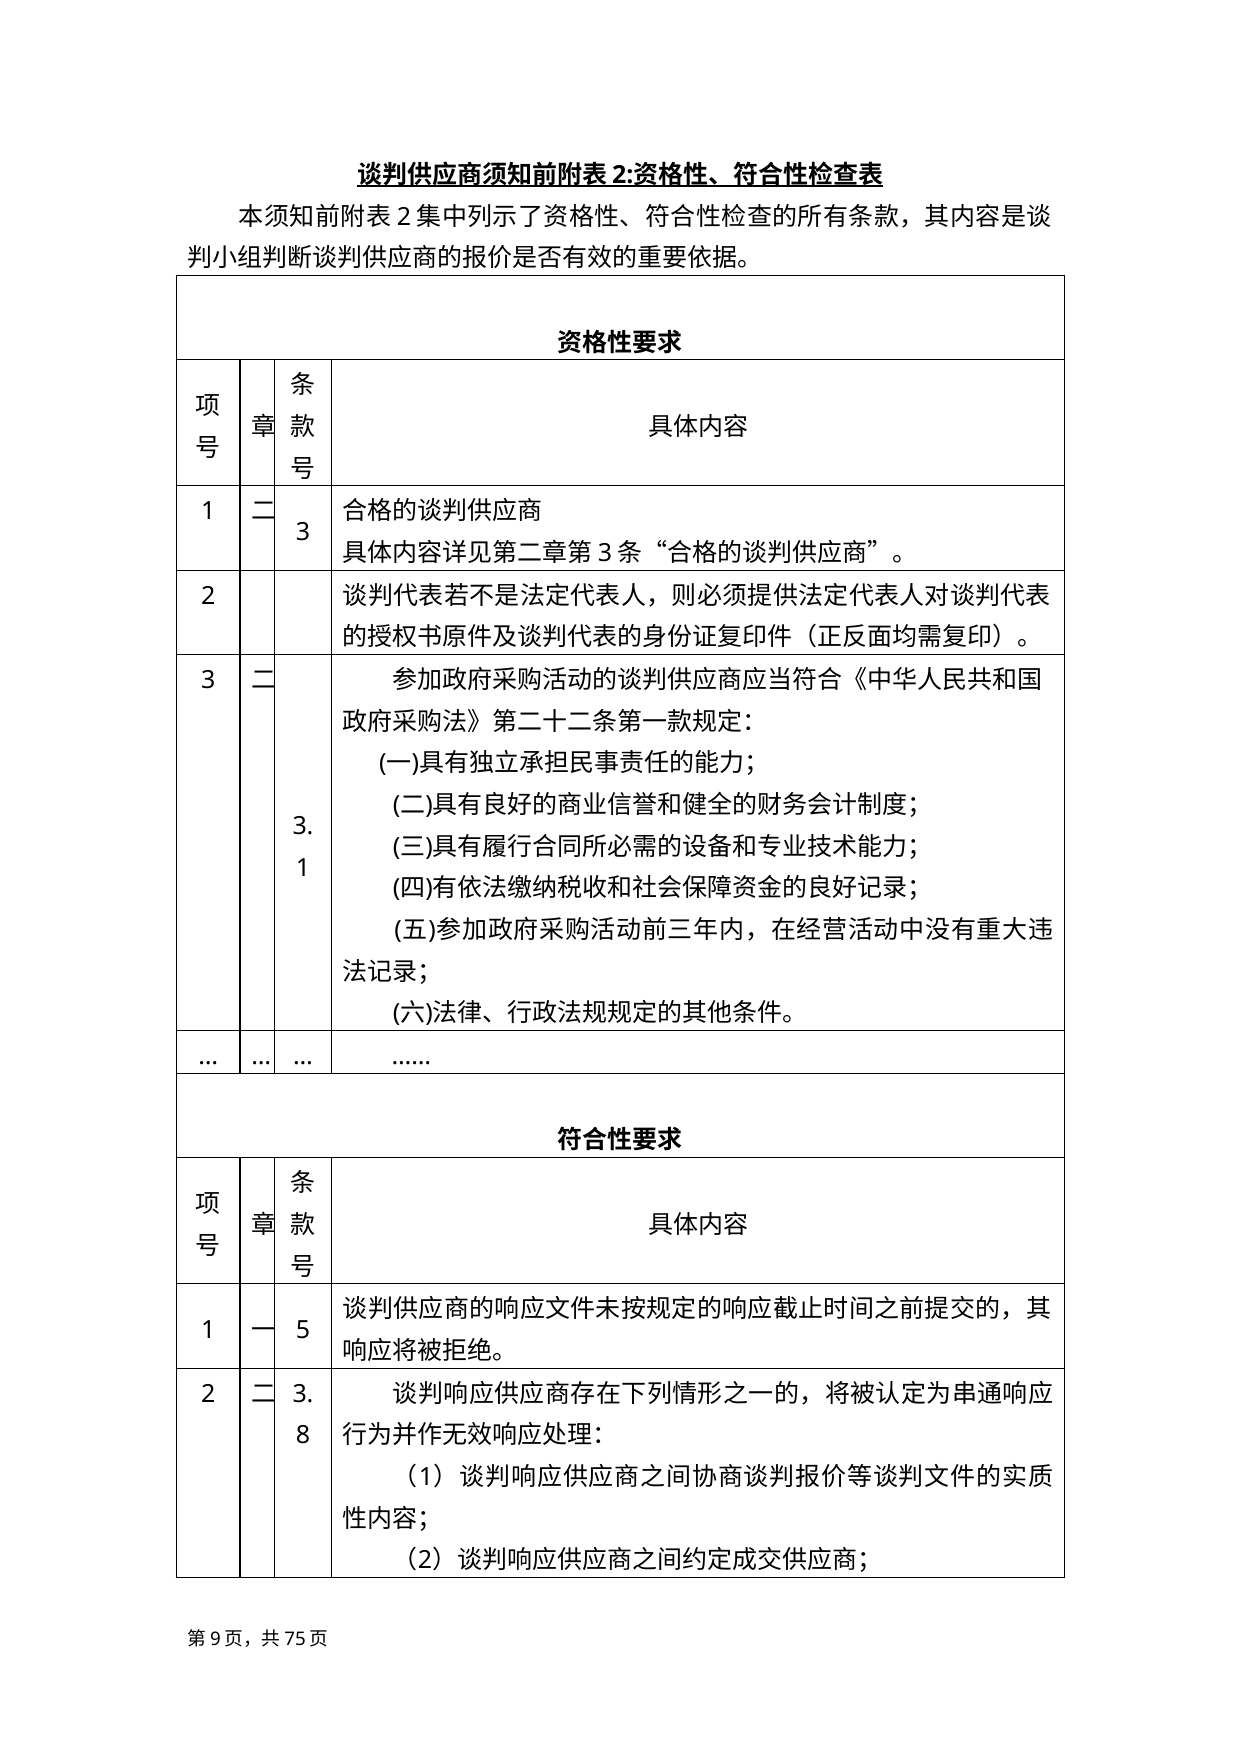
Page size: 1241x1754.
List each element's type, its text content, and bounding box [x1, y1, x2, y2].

table_cell 二 [241, 1369, 274, 1577]
table_cell 3.8 [275, 1369, 331, 1577]
table_cell 1 [177, 486, 239, 570]
table_cell … [241, 1031, 274, 1073]
table_cell 3.1 [275, 655, 331, 1030]
table_cell [275, 571, 331, 654]
table_cell [241, 571, 274, 654]
table_cell 2 [177, 571, 239, 654]
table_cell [332, 1369, 1064, 1577]
table_cell 谈判供应商的响应文件未按规定的响应截止时间之前提交的，其响应将被拒绝。 [332, 1284, 1064, 1368]
table_cell 条款号 [275, 360, 331, 485]
table_cell 5 [275, 1284, 331, 1368]
table_cell 符合性要求 [177, 1074, 1064, 1157]
table_cell 章 [241, 360, 274, 485]
table_cell 1 [177, 1284, 239, 1368]
table_cell … [275, 1031, 331, 1073]
table_cell 具体内容 [332, 360, 1064, 485]
table_cell 二 [241, 486, 274, 570]
table_cell 一 [241, 1284, 274, 1368]
table_cell 项号 [177, 1158, 239, 1283]
table_cell 2 [177, 1369, 239, 1577]
table_cell 二 [241, 655, 274, 1030]
table_cell 3 [275, 486, 331, 570]
table_cell 3 [177, 655, 239, 1030]
table_cell … [177, 1031, 239, 1073]
table_header 资格性要求 [177, 276, 1064, 359]
text 本须知前附表2集中列示了资格性、符合性检查的所有条款，其内容是谈判小组判断谈判供应商的报价是否有效的重要依据。 [187, 192, 1053, 275]
table_cell 具体内容 [332, 1158, 1064, 1283]
table_cell 条款号 [275, 1158, 331, 1283]
text 谈判供应商须知前附表2:资格性、符合性检查表 [187, 150, 1053, 192]
table_cell 参加政府采购活动的谈判供应商应当符合《中华人民共和国政府采购法》第二十二条第一款规定： (一)具有独立承担民事责任的能力； (二)具有良好的商业信誉和健全的财务会计制度； (三)具有履行合同所必需的设备和专业技术能力； (四)有依法缴纳税收和社会保障资金的良好记录； (五)参加政府采购活动前三年内，在经营活动中没有重大违法记录； (六)法律、行政法规规定的其他条件。 [332, 655, 1064, 1030]
table_cell 项号 [177, 360, 239, 485]
table_cell 章 [241, 1158, 274, 1283]
table_cell 谈判代表若不是法定代表人，则必须提供法定代表人对谈判代表的授权书原件及谈判代表的身份证复印件（正反面均需复印）。 [332, 571, 1064, 654]
table_cell 合格的谈判供应商 具体内容详见第二章第3条“合格的谈判供应商”。 [332, 486, 1064, 570]
